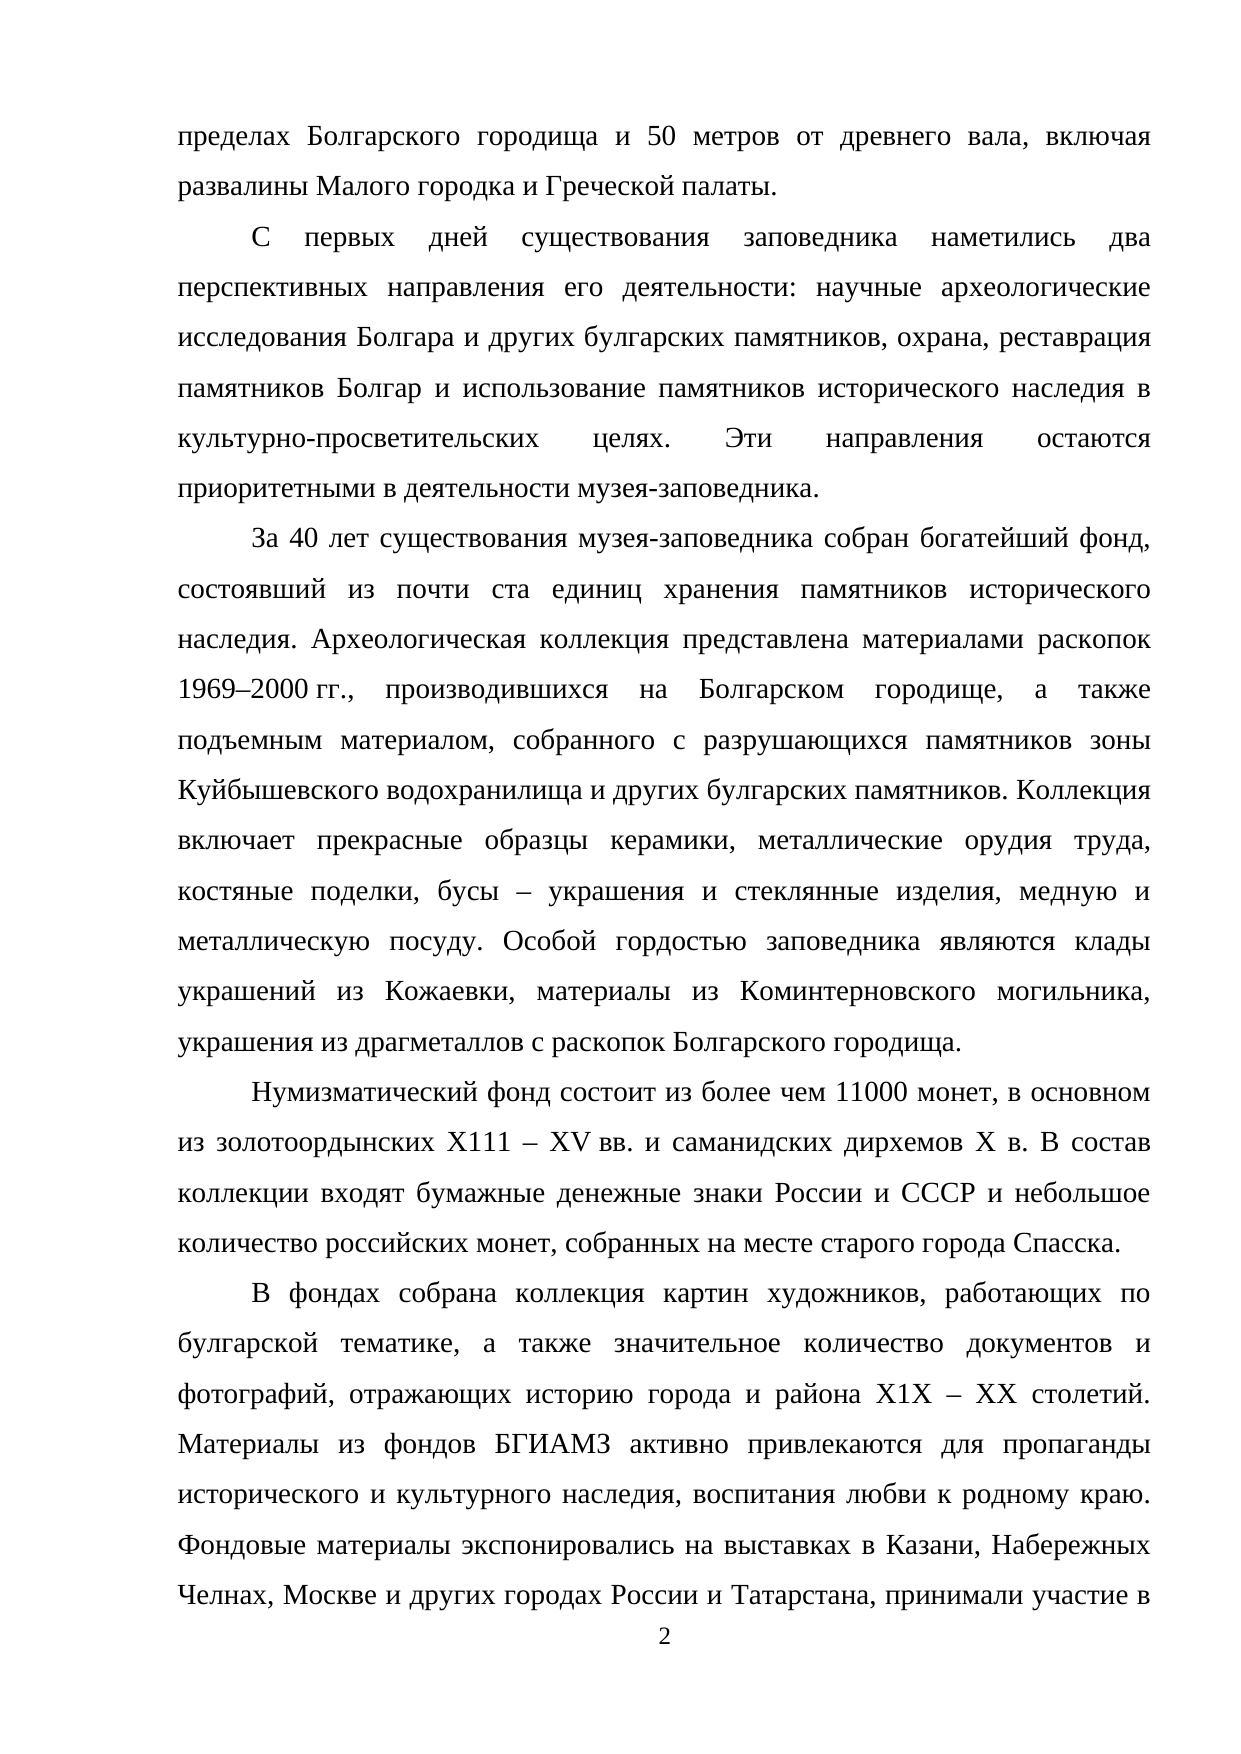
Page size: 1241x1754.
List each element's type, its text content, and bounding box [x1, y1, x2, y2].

text Нумизматический фонд состоит из более чем 11000 монет, в основном из золотоордынских Х111 – XV вв. и саманидских дирхемов Х в. В состав коллекции входят бумажные денежные знаки России и СССР и небольшое количество российских монет, собранных на месте старого города Спасска. [177, 1074, 1152, 1258]
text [177, 1275, 1152, 1611]
text С первых дней существования заповедника наметились два перспективных направления его деятельности: научные археологические исследования Болгара и других булгарских памятников, охрана, реставрация памятников Болгар и использование памятников исторического наследия в культурно-просветительских целях. Эти направления остаются приоритетными в деятельности музея-заповедника. [177, 219, 1152, 504]
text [177, 118, 1152, 202]
text За 40 лет существования музея-заповедника собран богатейший фонд, состоявший из почти ста единиц хранения памятников исторического наследия. Археологическая коллекция представлена материалами раскопок 1969–2000 гг., производившихся на Болгарском городище, а также подъемным материалом, собранного с разрушающихся памятников зоны Куйбышевского водохранилища и других булгарских памятников. Коллекция включает прекрасные образцы керамики, металлические орудия труда, костяные поделки, бусы – украшения и стеклянные изделия, медную и металлическую посуду. Особой гордостью заповедника являются клады украшений из Кожаевки, материалы из Коминтерновского могильника, украшения из драгметаллов с раскопок Болгарского городища. [177, 521, 1152, 1057]
